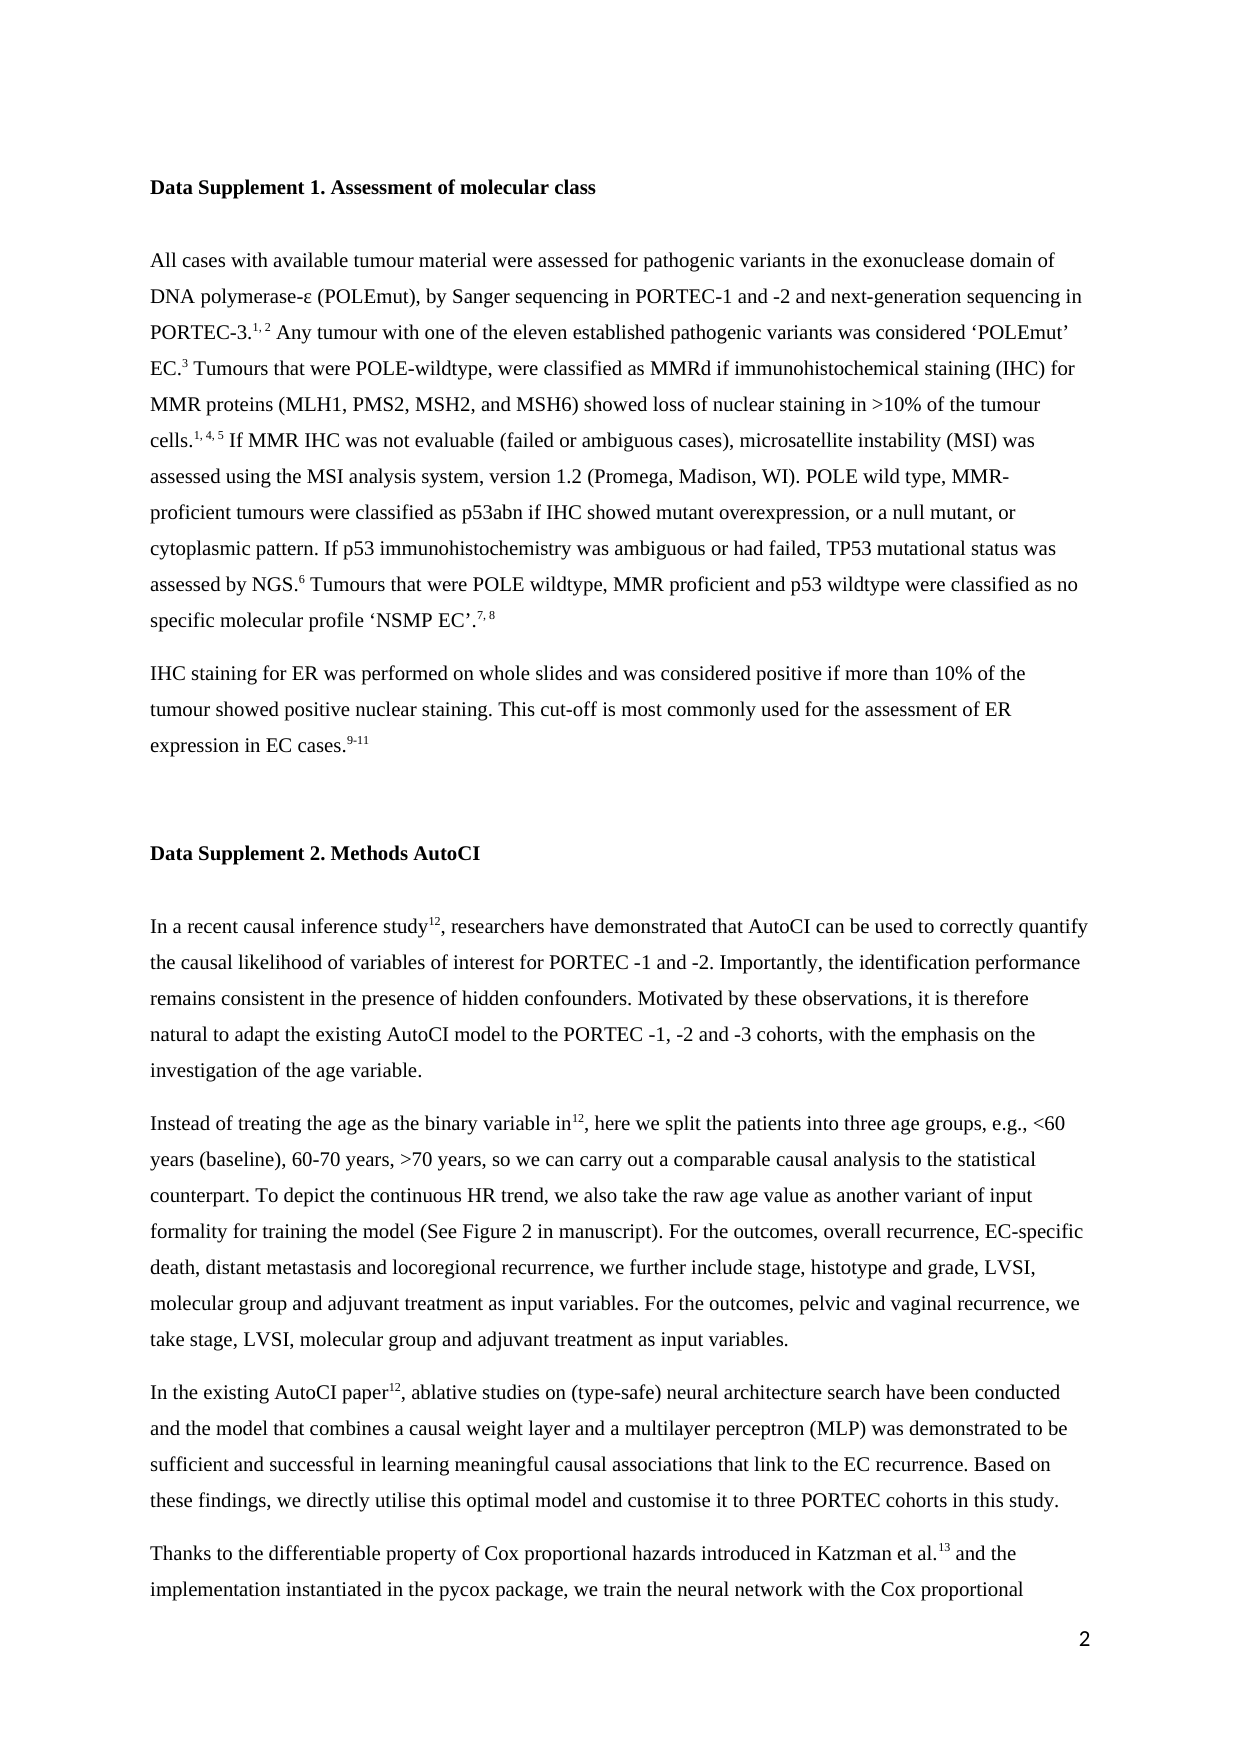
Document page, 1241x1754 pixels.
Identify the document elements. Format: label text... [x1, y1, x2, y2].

subtitle Data Supplement 1. Assessment of molecular class [150, 175, 1090, 199]
text In a recent causal inference study12, researchers have demonstrated that AutoCI can be used to correctly quantify the causal likelihood of variables of interest for PORTEC -1 and -2. Importantly, the identification performance remains consistent in the presence of hidden confounders. Motivated by these observations, it is therefore natural to adapt the existing AutoCI model to the PORTEC -1, -2 and -3 cohorts, with the emphasis on the investigation of the age variable. [150, 914, 1090, 1082]
subtitle Data Supplement 2. Methods AutoCI [150, 841, 1090, 865]
text All cases with available tumour material were assessed for pathogenic variants in the exonuclease domain of DNA polymerase-ε (POLEmut), by Sanger sequencing in PORTEC-1 and -2 and next-generation sequencing in PORTEC-3.1, 2 Any tumour with one of the eleven established pathogenic variants was considered ‘POLEmut’ EC.3 Tumours that were POLE-wildtype, were classified as MMRd if immunohistochemical staining (IHC) for MMR proteins (MLH1, PMS2, MSH2, and MSH6) showed loss of nuclear staining in >10% of the tumour cells.1, 4, 5 If MMR IHC was not evaluable (failed or ambiguous cases), microsatellite instability (MSI) was assessed using the MSI analysis system, version 1.2 (Promega, Madison, WI). POLE wild type, MMR-proficient tumours were classified as p53abn if IHC showed mutant overexpression, or a null mutant, or cytoplasmic pattern. If p53 immunohistochemistry was ambiguous or had failed, TP53 mutational status was assessed by NGS.6 Tumours that were POLE wildtype, MMR proficient and p53 wildtype were classified as no specific molecular profile ‘NSMP EC’.7, 8 [150, 248, 1090, 632]
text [150, 1540, 1090, 1601]
text Instead of treating the age as the binary variable in12, here we split the patients into three age groups, e.g., <60 years (baseline), 60-70 years, >70 years, so we can carry out a comparable causal analysis to the statistical counterpart. To depict the continuous HR trend, we also take the raw age value as another variant of input formality for training the model (See Figure 2 in manuscript). For the outcomes, overall recurrence, EC-specific death, distant metastasis and locoregional recurrence, we further include stage, histotype and grade, LVSI, molecular group and adjuvant treatment as input variables. For the outcomes, pelvic and vaginal recurrence, we take stage, LVSI, molecular group and adjuvant treatment as input variables. [150, 1111, 1090, 1351]
text In the existing AutoCI paper12, ablative studies on (type-safe) neural architecture search have been conducted and the model that combines a causal weight layer and a multilayer perceptron (MLP) was demonstrated to be sufficient and successful in learning meaningful causal associations that link to the EC recurrence. Based on these findings, we directly utilise this optimal model and customise it to three PORTEC cohorts in this study. [150, 1379, 1090, 1512]
text IHC staining for ER was performed on whole slides and was considered positive if more than 10% of the tumour showed positive nuclear staining. This cut-off is most commonly used for the assessment of ER expression in EC cases.9-11 [150, 661, 1090, 757]
